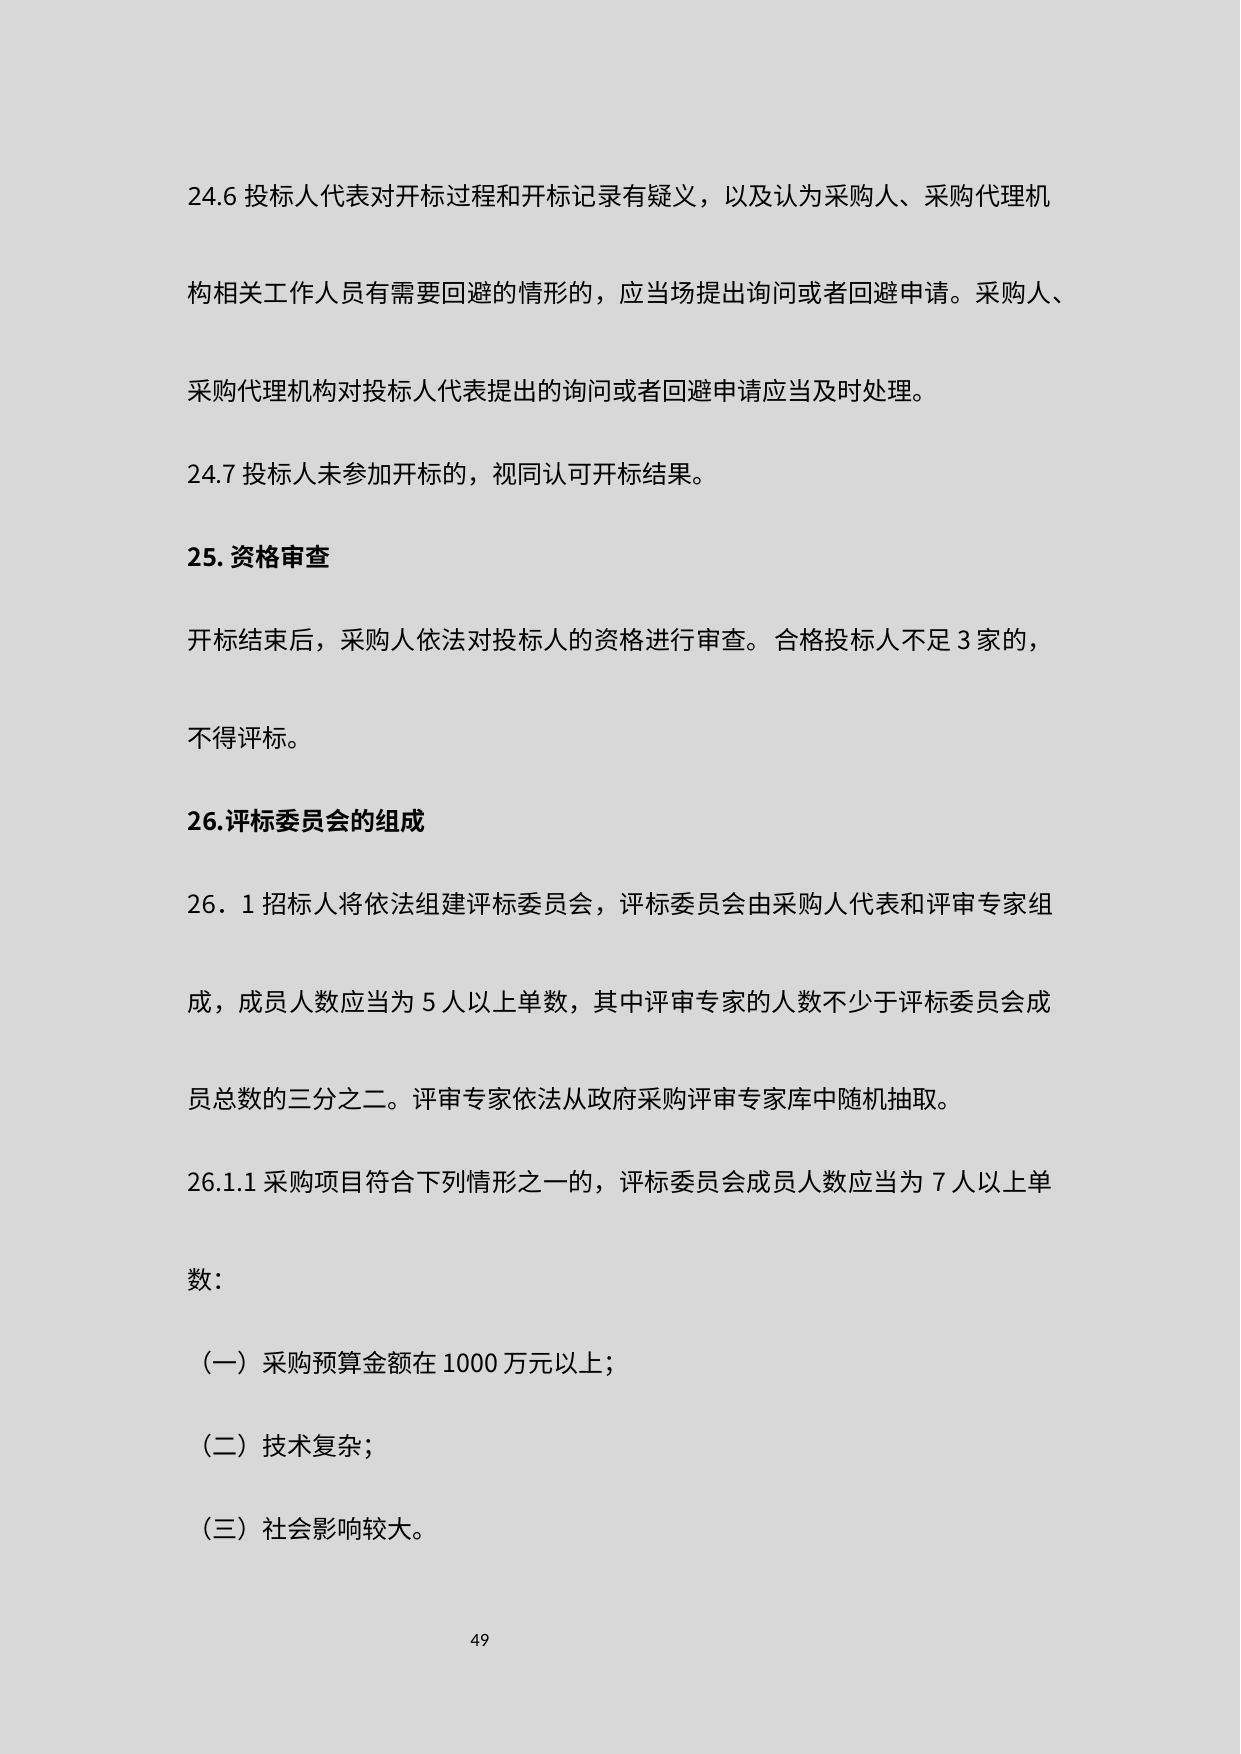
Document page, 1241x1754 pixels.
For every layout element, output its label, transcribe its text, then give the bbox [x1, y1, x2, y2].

text 26．1 招标人将依法组建评标委员会，评标委员会由采购人代表和评审专家组成，成员人数应当为5人以上单数，其中评审专家的人数不少于评标委员会成员总数的三分之二。评审专家依法从政府采购评审专家库中随机抽取。 [187, 870, 1053, 1130]
text 26.评标委员会的组成 [187, 787, 1053, 852]
text 24.6 投标人代表对开标过程和开标记录有疑义，以及认为采购人、采购代理机构相关工作人员有需要回避的情形的，应当场提出询问或者回避申请。采购人、采购代理机构对投标人代表提出的询问或者回避申请应当及时处理。 [187, 162, 1053, 422]
text （一）采购预算金额在1000万元以上； [187, 1329, 1053, 1394]
text 开标结束后，采购人依法对投标人的资格进行审查。合格投标人不足3家的，不得评标。 [187, 606, 1053, 769]
text 26.1.1 采购项目符合下列情形之一的，评标委员会成员人数应当为7人以上单数： [187, 1148, 1053, 1311]
text （三）社会影响较大。 [187, 1495, 1053, 1560]
text （二）技术复杂； [187, 1412, 1053, 1477]
text 24.7 投标人未参加开标的，视同认可开标结果。 [187, 440, 1053, 505]
text 25. 资格审查 [187, 523, 1053, 588]
